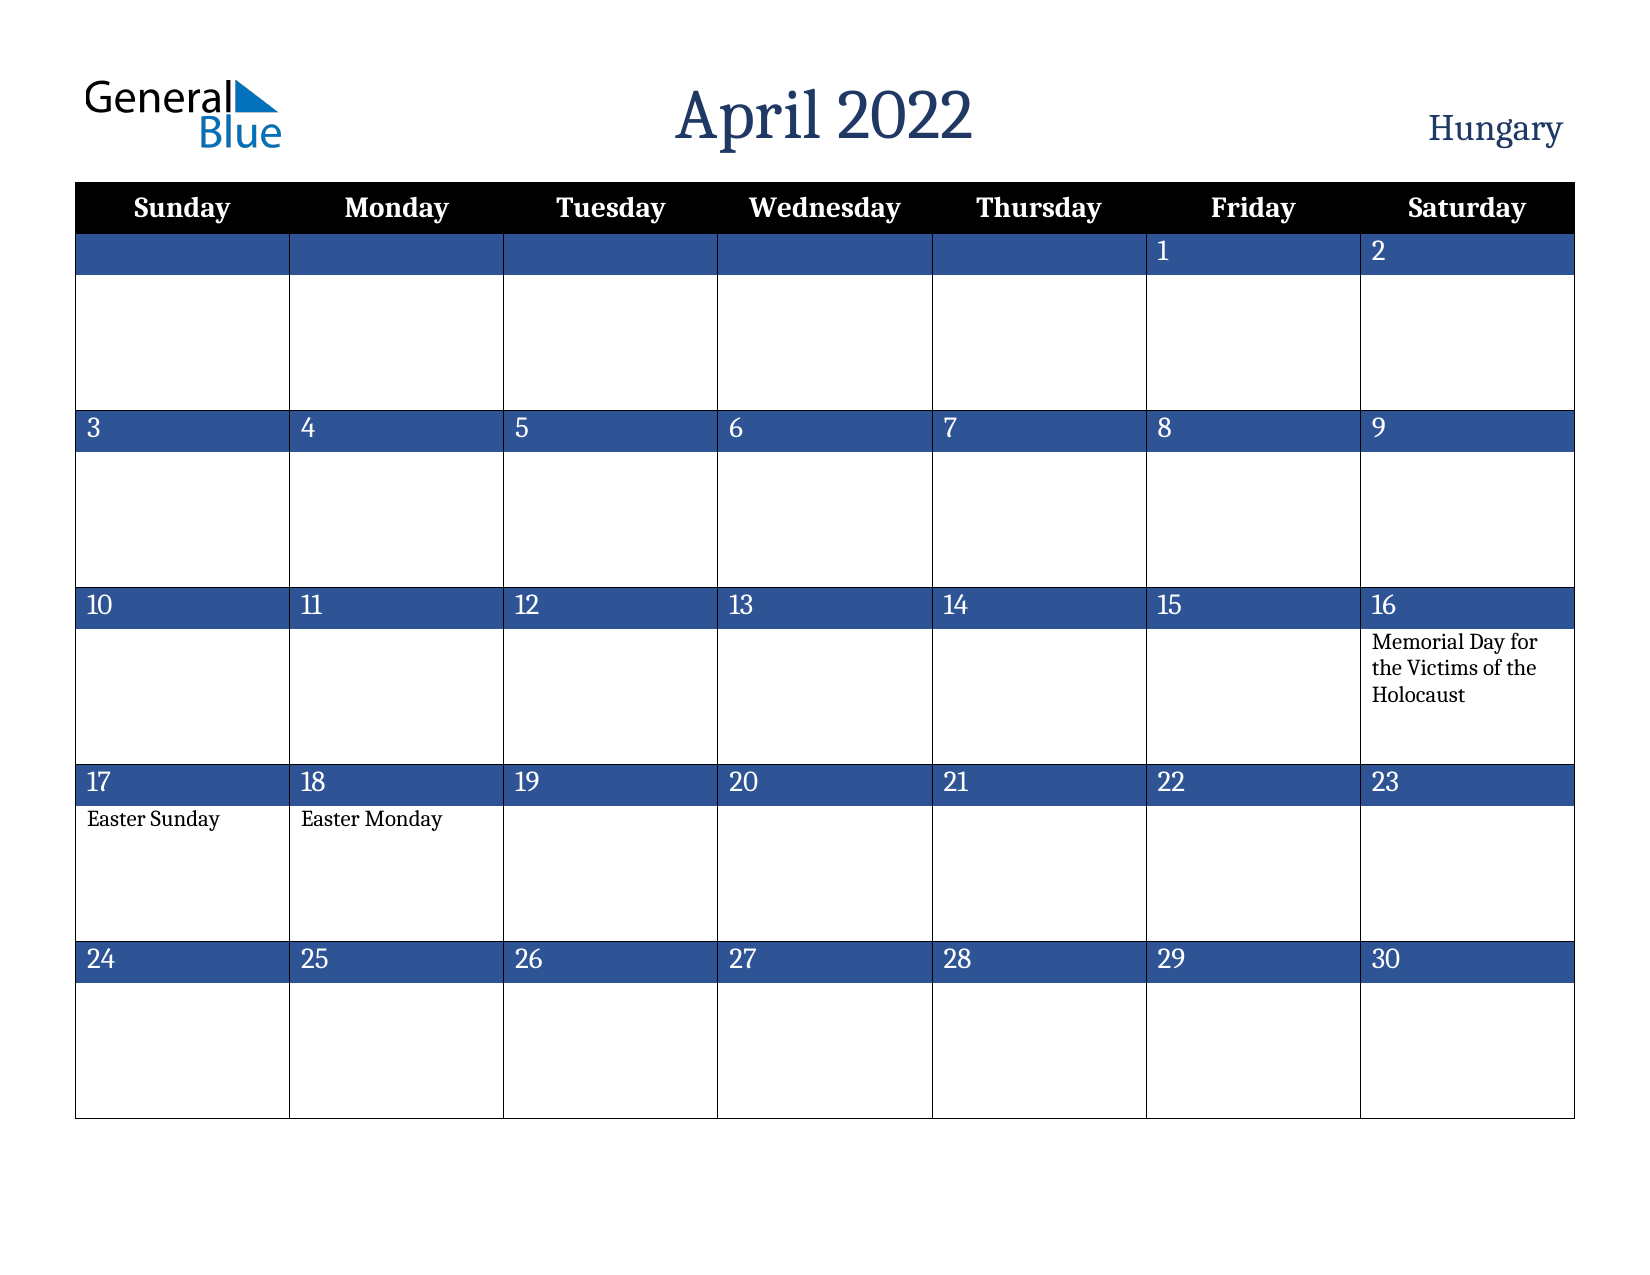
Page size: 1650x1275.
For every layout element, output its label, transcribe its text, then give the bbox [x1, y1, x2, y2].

table_cell [76, 983, 289, 1118]
table_cell 28 [933, 942, 1146, 983]
table_cell [1147, 452, 1360, 587]
table_cell [76, 234, 289, 275]
table_cell 9 [1361, 411, 1574, 452]
table_cell Sunday [76, 183, 289, 233]
table_cell 17 [76, 765, 289, 806]
table_cell [504, 806, 717, 941]
table_cell 14 [933, 588, 1146, 629]
table_cell [933, 452, 1146, 587]
table_cell 6 [718, 411, 932, 452]
table_cell 5 [504, 411, 717, 452]
table_cell [1361, 452, 1574, 587]
table_cell [1361, 806, 1574, 941]
table_cell 3 [76, 411, 289, 452]
table_cell 10 [76, 588, 289, 629]
table_cell Friday [1147, 183, 1360, 233]
table_cell 20 [718, 765, 932, 806]
table_cell [504, 983, 717, 1118]
table_cell 29 [1147, 942, 1360, 983]
table_cell [76, 629, 289, 764]
table_cell [504, 629, 717, 764]
table_cell [933, 275, 1146, 410]
table_cell 23 [1361, 765, 1574, 806]
table_cell [718, 983, 932, 1118]
table_cell [290, 452, 503, 587]
table_cell Tuesday [504, 183, 717, 233]
table_cell [76, 452, 289, 587]
table_cell 16 [1361, 588, 1574, 629]
table_cell 19 [504, 765, 717, 806]
picture [86, 80, 281, 148]
table_cell [290, 234, 503, 275]
table_cell [1147, 983, 1360, 1118]
table_header Hungary [1146, 75, 1574, 182]
table_cell Wednesday [718, 183, 932, 233]
table_cell [718, 629, 932, 764]
table_cell 24 [76, 942, 289, 983]
table_header [76, 75, 503, 182]
table_cell [76, 275, 289, 410]
table_cell 2 [1361, 234, 1574, 275]
table_cell 25 [290, 942, 503, 983]
table_cell Thursday [933, 183, 1146, 233]
table_cell Monday [290, 183, 503, 233]
table_cell [504, 275, 717, 410]
table_cell Saturday [1361, 183, 1574, 233]
table_cell [933, 983, 1146, 1118]
table_cell Memorial Day for the Victims of the Holocaust [1361, 629, 1574, 764]
table_cell 7 [933, 411, 1146, 452]
table_cell 8 [1147, 411, 1360, 452]
table_cell 22 [1147, 765, 1360, 806]
table_cell 30 [1361, 942, 1574, 983]
table_cell 12 [504, 588, 717, 629]
table_cell [290, 275, 503, 410]
table_cell 27 [718, 942, 932, 983]
table_cell [504, 452, 717, 587]
table_cell 13 [718, 588, 932, 629]
table_cell Easter Monday [290, 806, 503, 941]
table_header April 2022 [504, 75, 1146, 182]
table_cell [933, 629, 1146, 764]
table_cell [1361, 275, 1574, 410]
table_cell [290, 629, 503, 764]
table_cell [1147, 629, 1360, 764]
table_cell 21 [933, 765, 1146, 806]
table_cell [933, 806, 1146, 941]
table_cell 18 [290, 765, 503, 806]
table_cell 26 [504, 942, 717, 983]
table_cell [1361, 983, 1574, 1118]
table_cell Easter Sunday [76, 806, 289, 941]
table_cell [718, 806, 932, 941]
table_cell [290, 983, 503, 1118]
table_cell 11 [290, 588, 503, 629]
table_cell [1147, 275, 1360, 410]
table_cell [718, 452, 932, 587]
table_cell [718, 234, 932, 275]
table_cell 15 [1147, 588, 1360, 629]
table_cell [504, 234, 717, 275]
table_cell [933, 234, 1146, 275]
table_cell [1147, 806, 1360, 941]
table_cell [718, 275, 932, 410]
table_cell 4 [290, 411, 503, 452]
table_cell 1 [1147, 234, 1360, 275]
